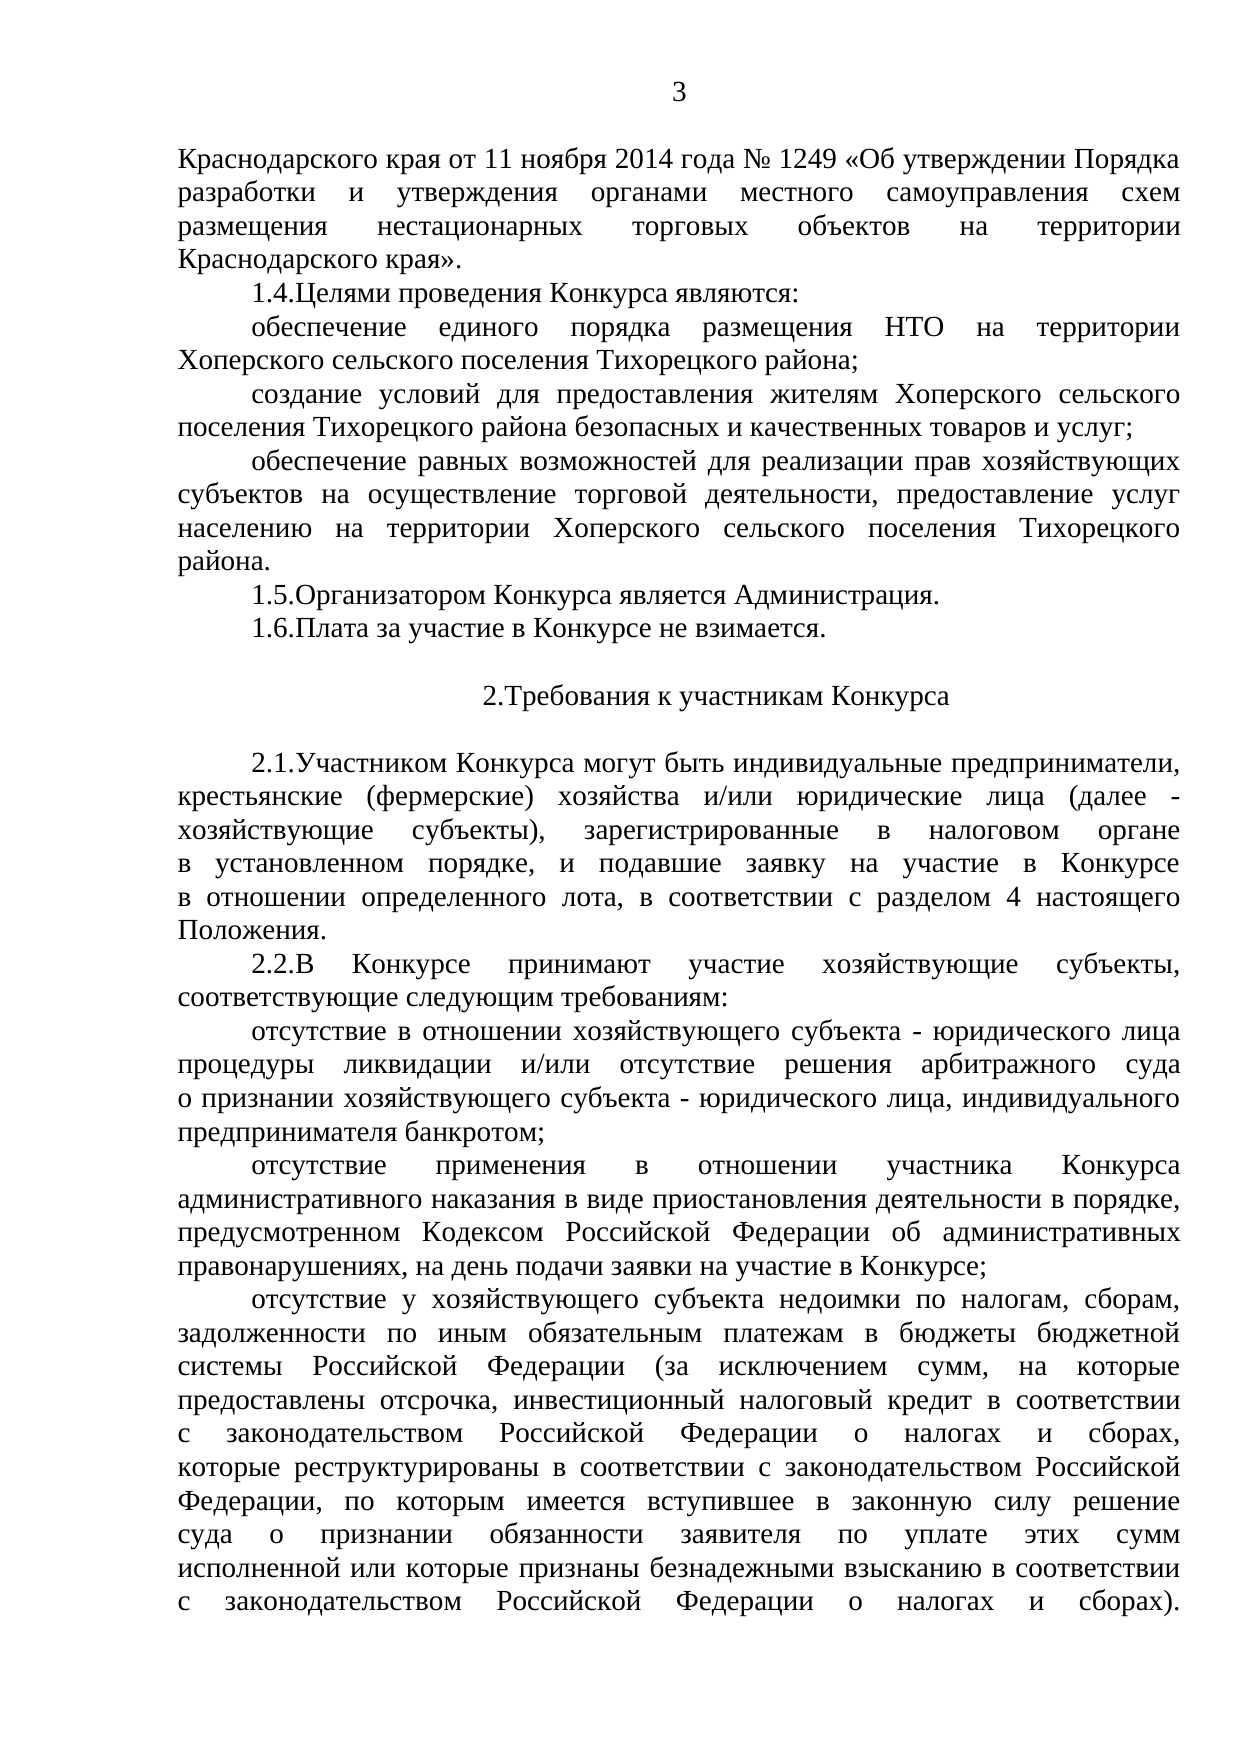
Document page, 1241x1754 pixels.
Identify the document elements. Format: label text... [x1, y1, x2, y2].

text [177, 1281, 1181, 1617]
text 2.1.Участником Конкурса могут быть индивидуальные предприниматели, крестьянские (фермерские) хозяйства и/или юридические лица (далее - хозяйствующие субъекты), зарегистрированные в налоговом органе в установленном порядке, и подавшие заявку на участие в Конкурсе в отношении определенного лота, в соответствии с разделом 4 настоящего Положения. [177, 745, 1181, 946]
text 1.6.Плата за участие в Конкурсе не взимается. [177, 611, 1181, 644]
text отсутствие применения в отношении участника Конкурса административного наказания в виде приостановления деятельности в порядке, предусмотренном Кодексом Российской Федерации об административных правонарушениях, на день подачи заявки на участие в Конкурсе; [177, 1147, 1181, 1281]
text 2.Требования к участникам Конкурса [177, 678, 1181, 711]
text отсутствие в отношении хозяйствующего субъекта - юридического лица процедуры ликвидации и/или отсутствие решения арбитражного суда о признании хозяйствующего субъекта - юридического лица, индивидуального предпринимателя банкротом; [177, 1013, 1181, 1147]
text 1.5.Организатором Конкурса является Администрация. [177, 577, 1181, 611]
text 1.4.Целями проведения Конкурса являются: [177, 275, 1181, 309]
text 2.2.В Конкурсе принимают участие хозяйствующие субъекты, соответствующие следующим требованиям: [177, 946, 1181, 1013]
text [177, 141, 1181, 275]
text создание условий для предоставления жителям Хоперского сельского поселения Тихорецкого района безопасных и качественных товаров и услуг; [177, 376, 1181, 443]
text обеспечение равных возможностей для реализации прав хозяйствующих субъектов на осуществление торговой деятельности, предоставление услуг населению на территории Хоперского сельского поселения Тихорецкого района. [177, 443, 1181, 577]
text обеспечение единого порядка размещения НТО на территории Хоперского сельского поселения Тихорецкого района; [177, 309, 1181, 376]
